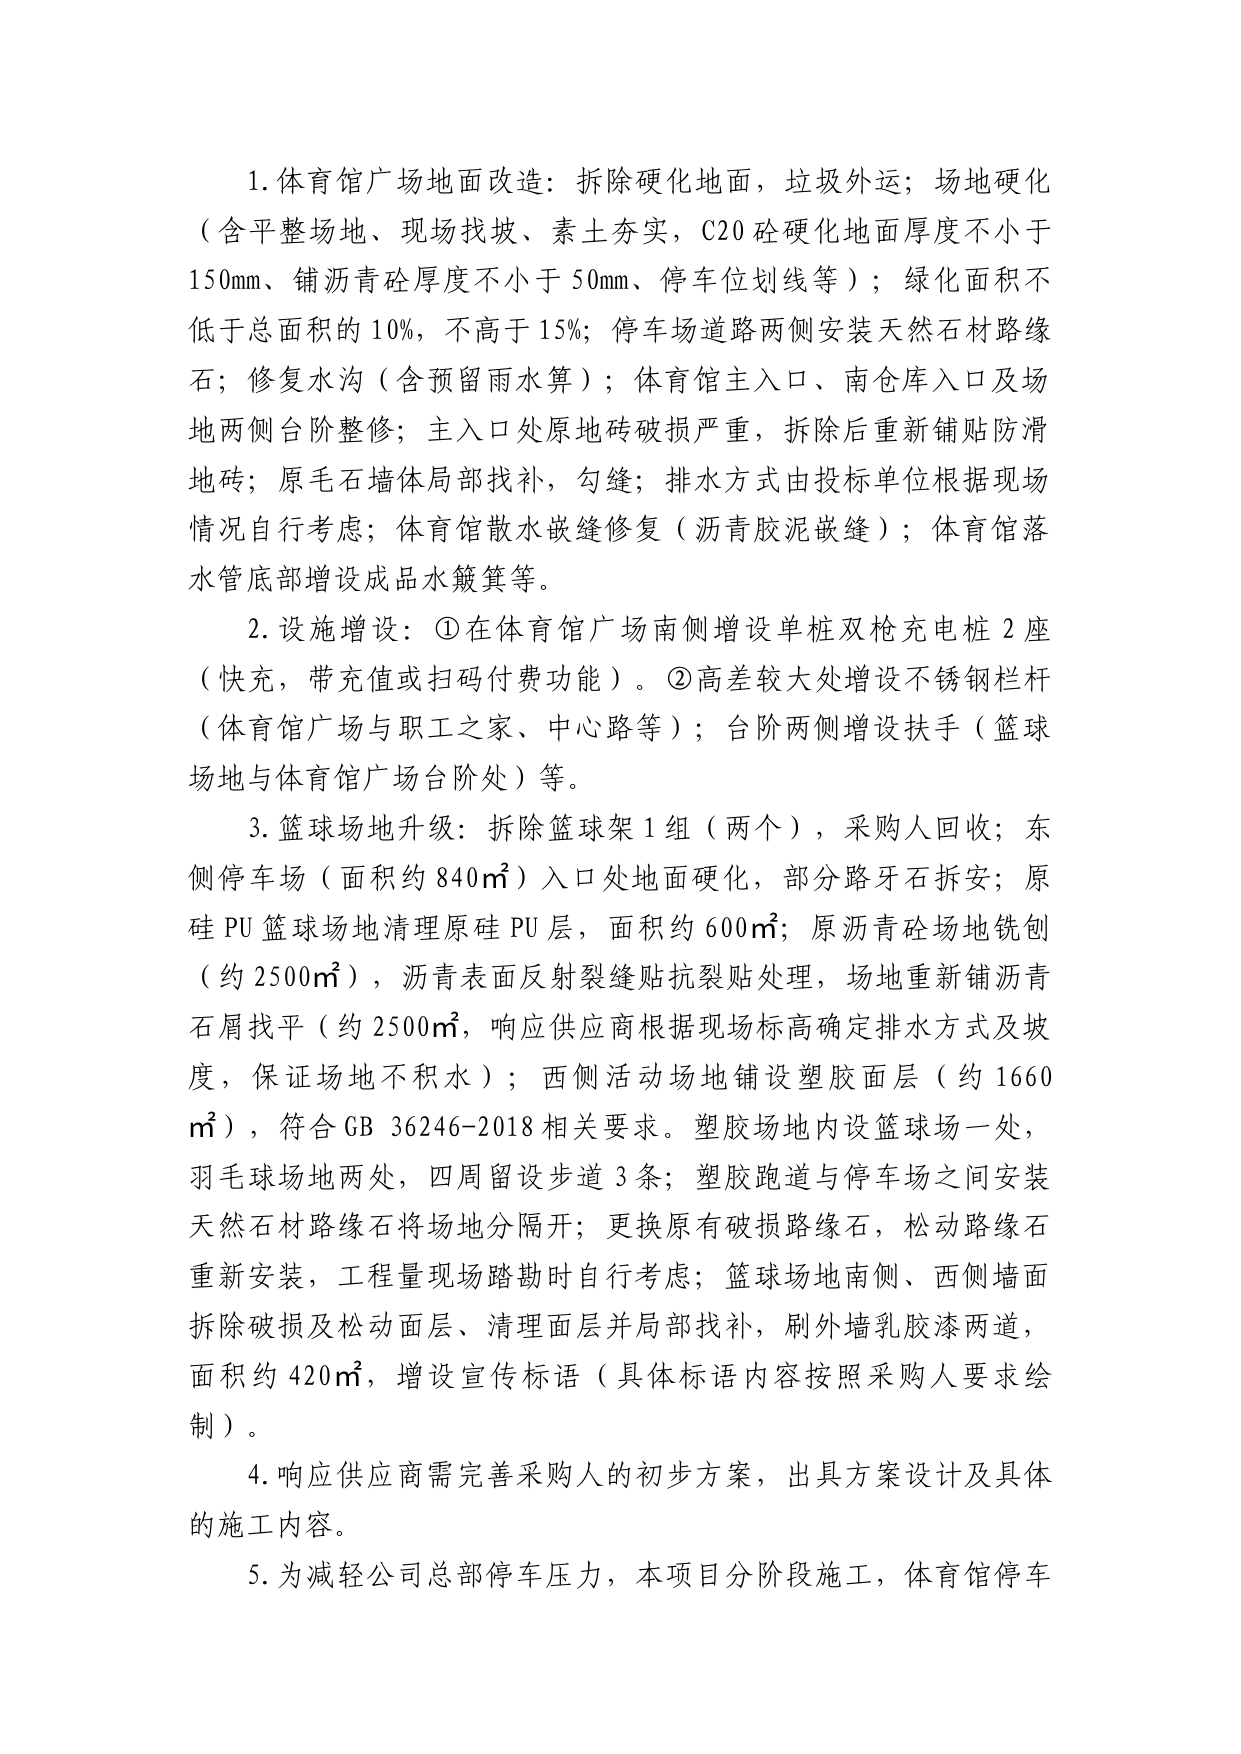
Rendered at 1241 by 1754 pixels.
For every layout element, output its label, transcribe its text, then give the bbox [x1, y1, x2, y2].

text 2.设施增设：①在体育馆广场南侧增设单桩双枪充电桩2座（快充，带充值或扫码付费功能）。②高差较大处增设不锈钢栏杆（体育馆广场与职工之家、中心路等）；台阶两侧增设扶手（篮球场地与体育馆广场台阶处）等。 [187, 610, 1053, 793]
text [187, 1556, 1053, 1589]
text 4.响应供应商需完善采购人的初步方案，出具方案设计及具体的施工内容。 [187, 1457, 1053, 1539]
text 3.篮球场地升级：拆除篮球架1组（两个），采购人回收；东侧停车场（面积约840㎡）入口处地面硬化，部分路牙石拆安；原硅PU篮球场地清理原硅PU层，面积约600㎡；原沥青砼场地铣刨（约2500㎡），沥青表面反射裂缝贴抗裂贴处理，场地重新铺沥青石屑找平（约2500㎡，响应供应商根据现场标高确定排水方式及坡度，保证场地不积水）；西侧活动场地铺设塑胶面层（约1660㎡），符合GB 36246-2018相关要求。塑胶场地内设篮球场一处，羽毛球场地两处，四周留设步道3条；塑胶跑道与停车场之间安装天然石材路缘石将场地分隔开；更换原有破损路缘石，松动路缘石重新安装，工程量现场踏勘时自行考虑；篮球场地南侧、西侧墙面拆除破损及松动面层、清理面层并局部找补，刷外墙乳胶漆两道，面积约420㎡，增设宣传标语（具体标语内容按照采购人要求绘制）。 [187, 809, 1053, 1440]
text 1.体育馆广场地面改造：拆除硬化地面，垃圾外运；场地硬化（含平整场地、现场找坡、素土夯实，C20砼硬化地面厚度不小于150mm、铺沥青砼厚度不小于50mm、停车位划线等）；绿化面积不低于总面积的10%，不高于15%；停车场道路两侧安装天然石材路缘石；修复水沟（含预留雨水箅）；体育馆主入口、南仓库入口及场地两侧台阶整修；主入口处原地砖破损严重，拆除后重新铺贴防滑地砖；原毛石墙体局部找补，勾缝；排水方式由投标单位根据现场情况自行考虑；体育馆散水嵌缝修复（沥青胶泥嵌缝）；体育馆落水管底部增设成品水簸箕等。 [187, 162, 1053, 593]
